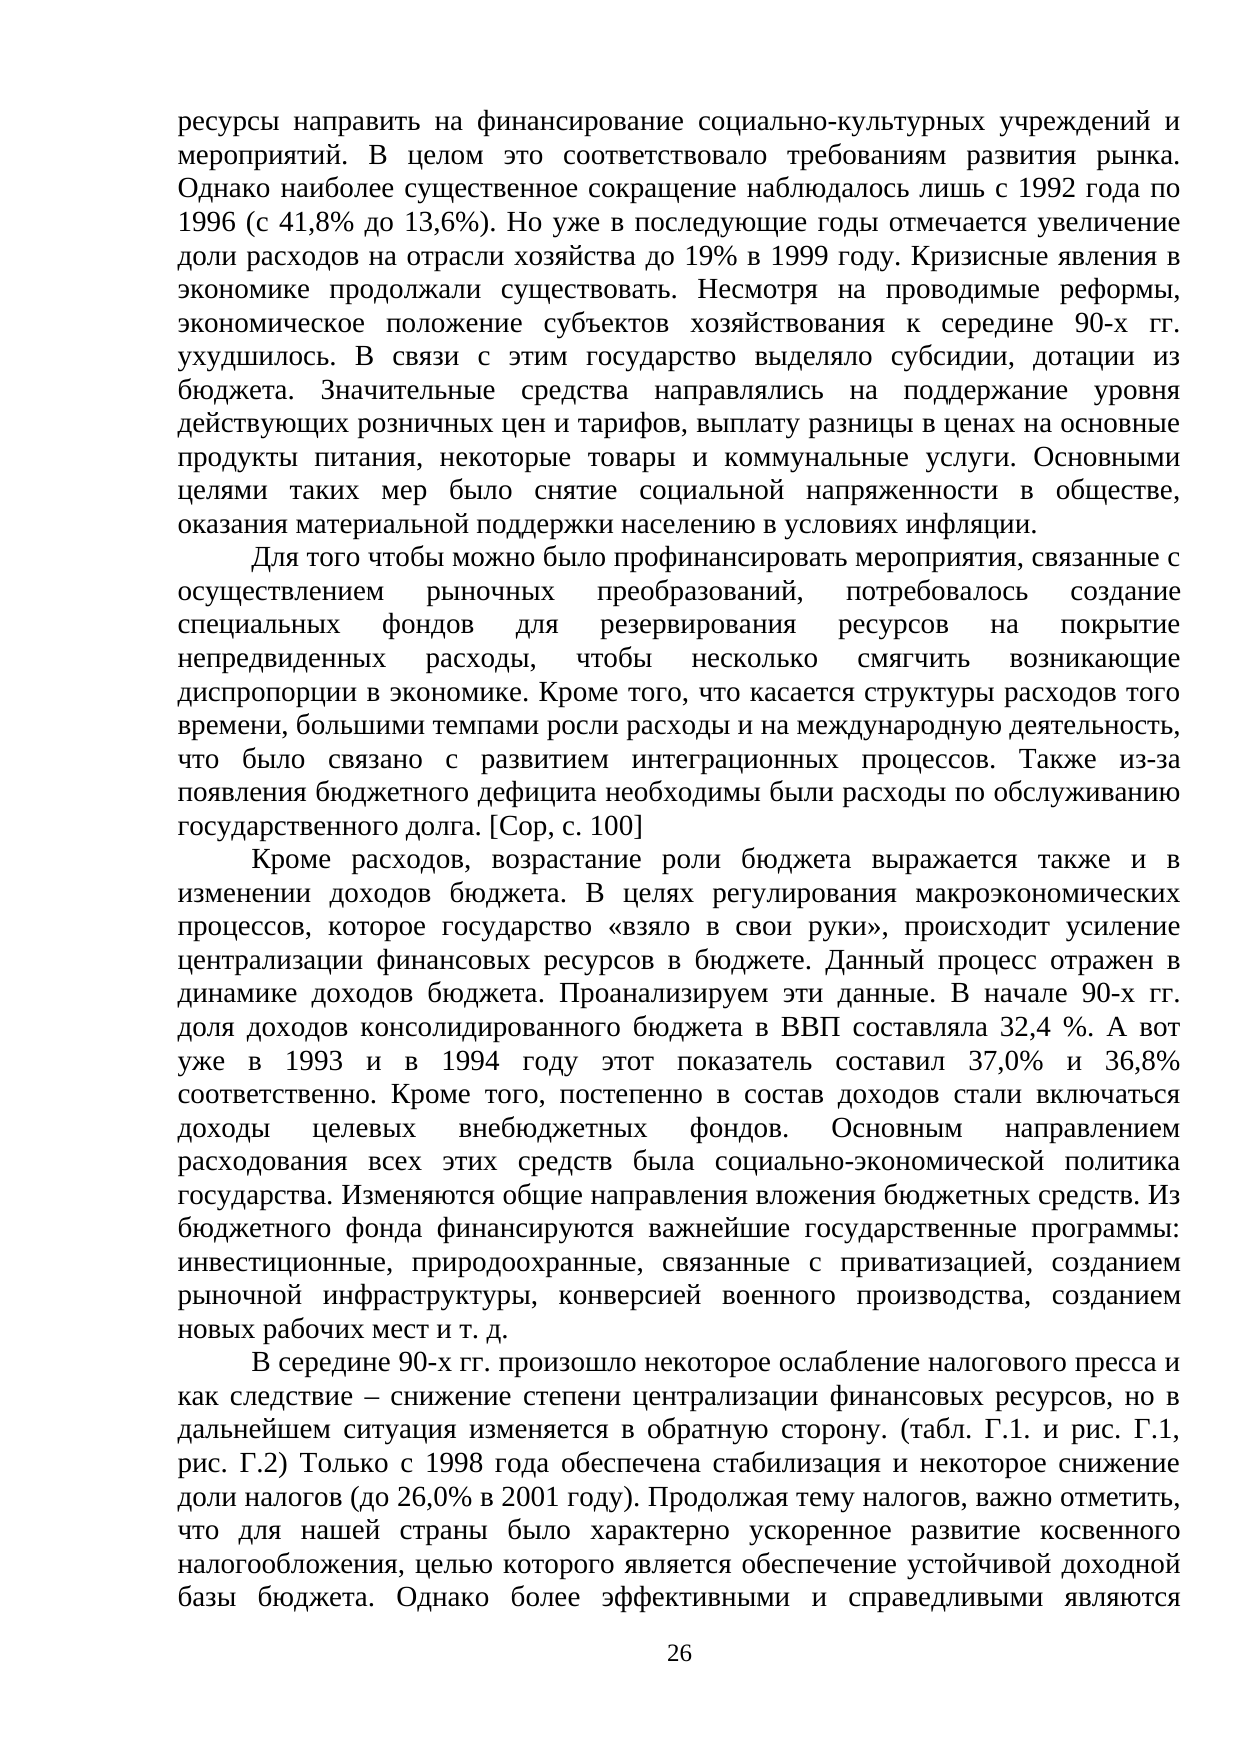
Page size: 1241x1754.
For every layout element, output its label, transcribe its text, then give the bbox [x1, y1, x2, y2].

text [177, 103, 1181, 539]
text Для того чтобы можно было профинансировать мероприятия, связанные с осуществлением рыночных преобразований, потребовалось создание специальных фондов для резервирования ресурсов на покрытие непредвиденных расходы, чтобы несколько смягчить возникающие диспропорции в экономике. Кроме того, что касается структуры расходов того времени, большими темпами росли расходы и на международную деятельность, что было связано с развитием интеграционных процессов. Также из-за появления бюджетного дефицита необходимы были расходы по обслуживанию государственного долга. [Сор, с. 100] [177, 539, 1181, 841]
text Кроме расходов, возрастание роли бюджета выражается также и в изменении доходов бюджета. В целях регулирования макроэкономических процессов, которое государство «взяло в свои руки», происходит усиление централизации финансовых ресурсов в бюджете. Данный процесс отражен в динамике доходов бюджета. Проанализируем эти данные. В начале 90-х гг. доля доходов консолидированного бюджета в ВВП составляла 32,4 %. А вот уже в 1993 и в 1994 году этот показатель составил 37,0% и 36,8% соответственно. Кроме того, постепенно в состав доходов стали включаться доходы целевых внебюджетных фондов. Основным направлением расходования всех этих средств была социально-экономической политика государства. Изменяются общие направления вложения бюджетных средств. Из бюджетного фонда финансируются важнейшие государственные программы: инвестиционные, природоохранные, связанные с приватизацией, созданием рыночной инфраструктуры, конверсией военного производства, созданием новых рабочих мест и т. д. [177, 841, 1181, 1344]
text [177, 1344, 1181, 1613]
